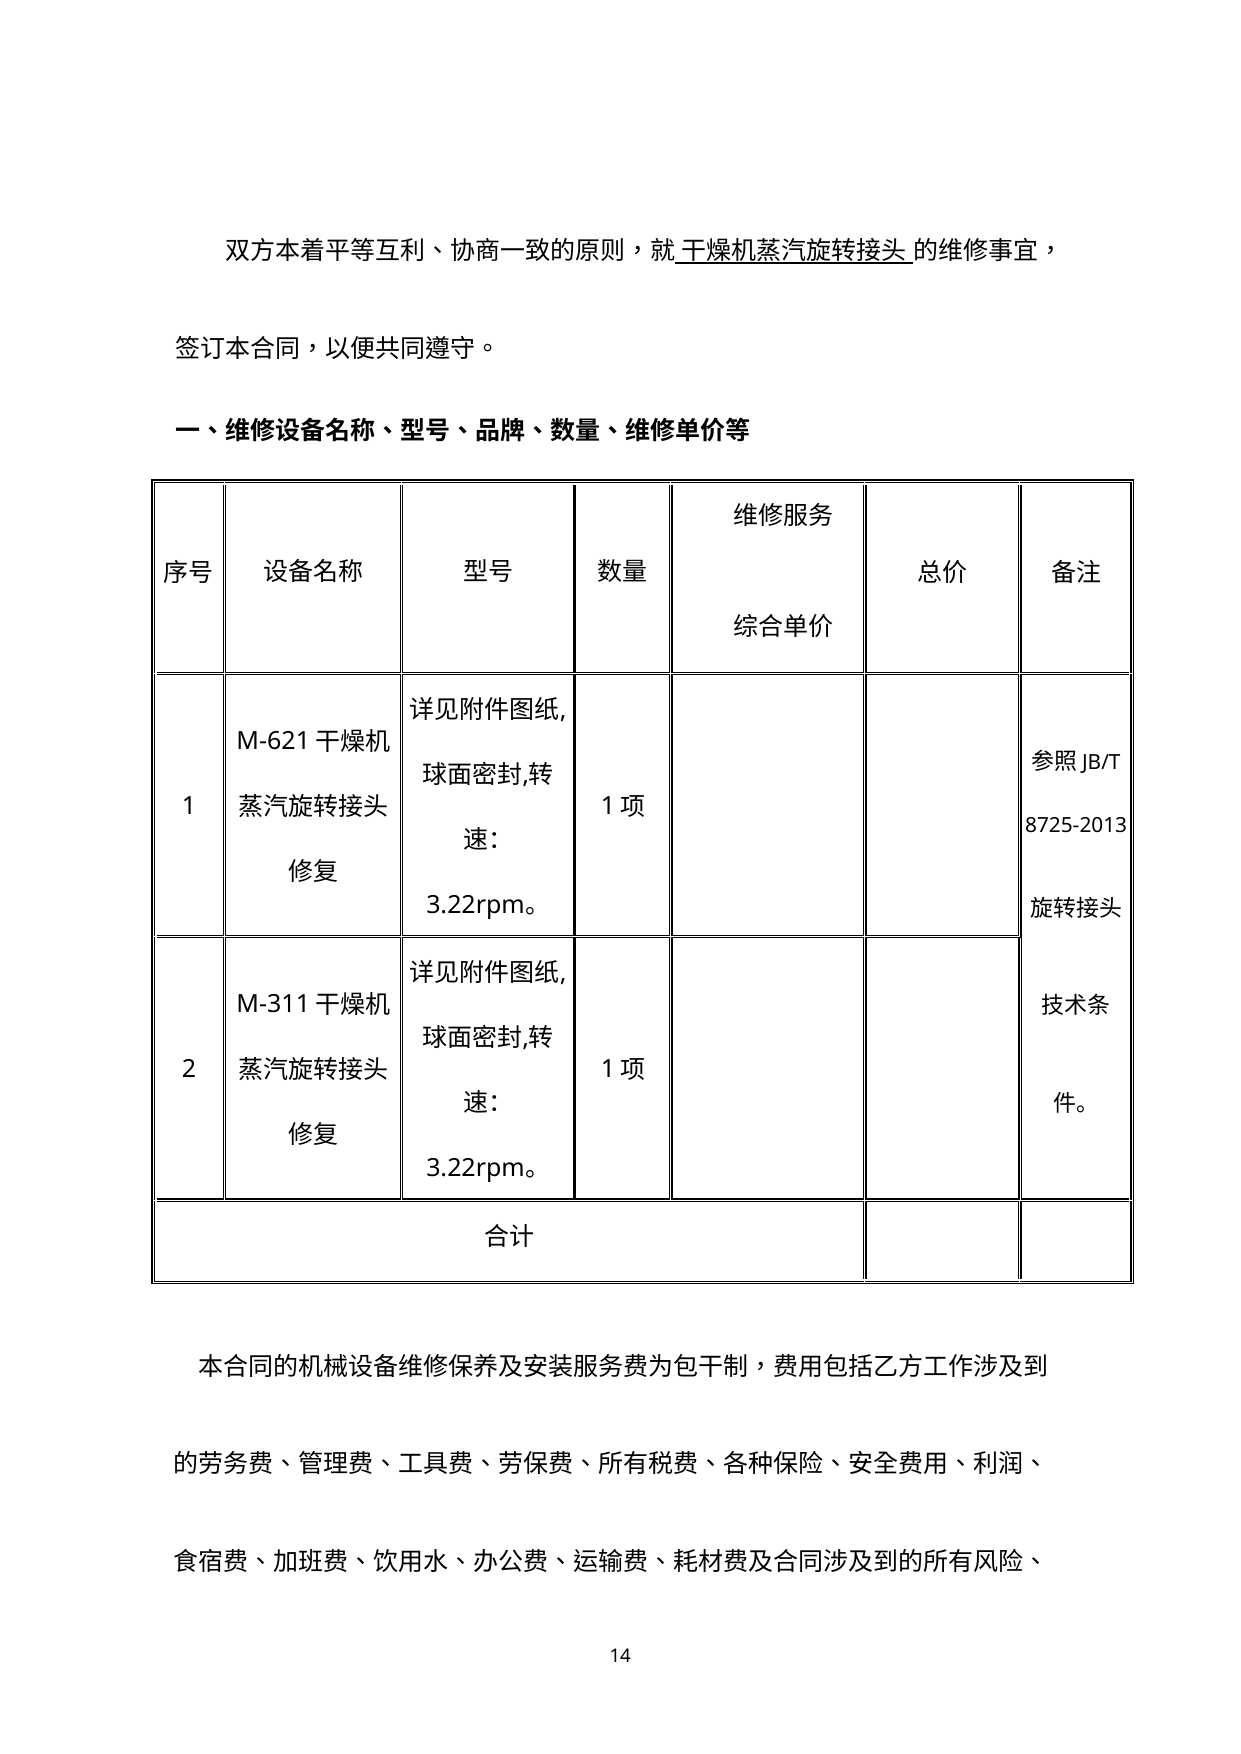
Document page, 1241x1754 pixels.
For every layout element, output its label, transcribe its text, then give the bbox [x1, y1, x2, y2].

table_cell [865, 1200, 1020, 1281]
table_header 备注 [1020, 483, 1130, 672]
table_cell 详见附件图纸,球面密封,转速：3.22rpm。 [403, 675, 573, 935]
table_cell [867, 938, 1018, 1198]
table_cell [673, 938, 863, 1198]
table_cell 参照JB/T 8725-2013旋转接头技术条件。 [1020, 672, 1132, 1198]
table_cell 1 [153, 672, 224, 935]
text 双方本着平等互利、协商一致的原则，就 干燥机蒸汽旋转接头 的维修事宜，签订本合同，以便共同遵守。 [175, 218, 1065, 380]
table_header 型号 [401, 483, 574, 672]
table_header 总价 [865, 481, 1020, 672]
table_header 序号 [155, 483, 224, 672]
table_cell 1项 [576, 675, 669, 935]
table_header 维修服务 综合单价 [671, 481, 865, 672]
table_cell [1020, 1198, 1131, 1281]
table_cell M-311干燥机蒸汽旋转接头修复 [226, 938, 400, 1198]
table_cell 2 [153, 935, 224, 1198]
table_cell 详见附件图纸,球面密封,转速：3.22rpm。 [403, 938, 573, 1198]
table_cell [867, 675, 1018, 935]
table_cell [673, 675, 863, 935]
table_header 数量 [574, 481, 671, 672]
table_cell 1项 [576, 938, 669, 1198]
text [173, 1333, 1065, 1593]
table_cell M-621干燥机蒸汽旋转接头修复 [226, 675, 400, 935]
table_cell 合计 [155, 1198, 865, 1281]
text 一、维修设备名称、型号、品牌、数量、维修单价等 [175, 397, 1065, 462]
table_header 设备名称 [225, 483, 401, 672]
